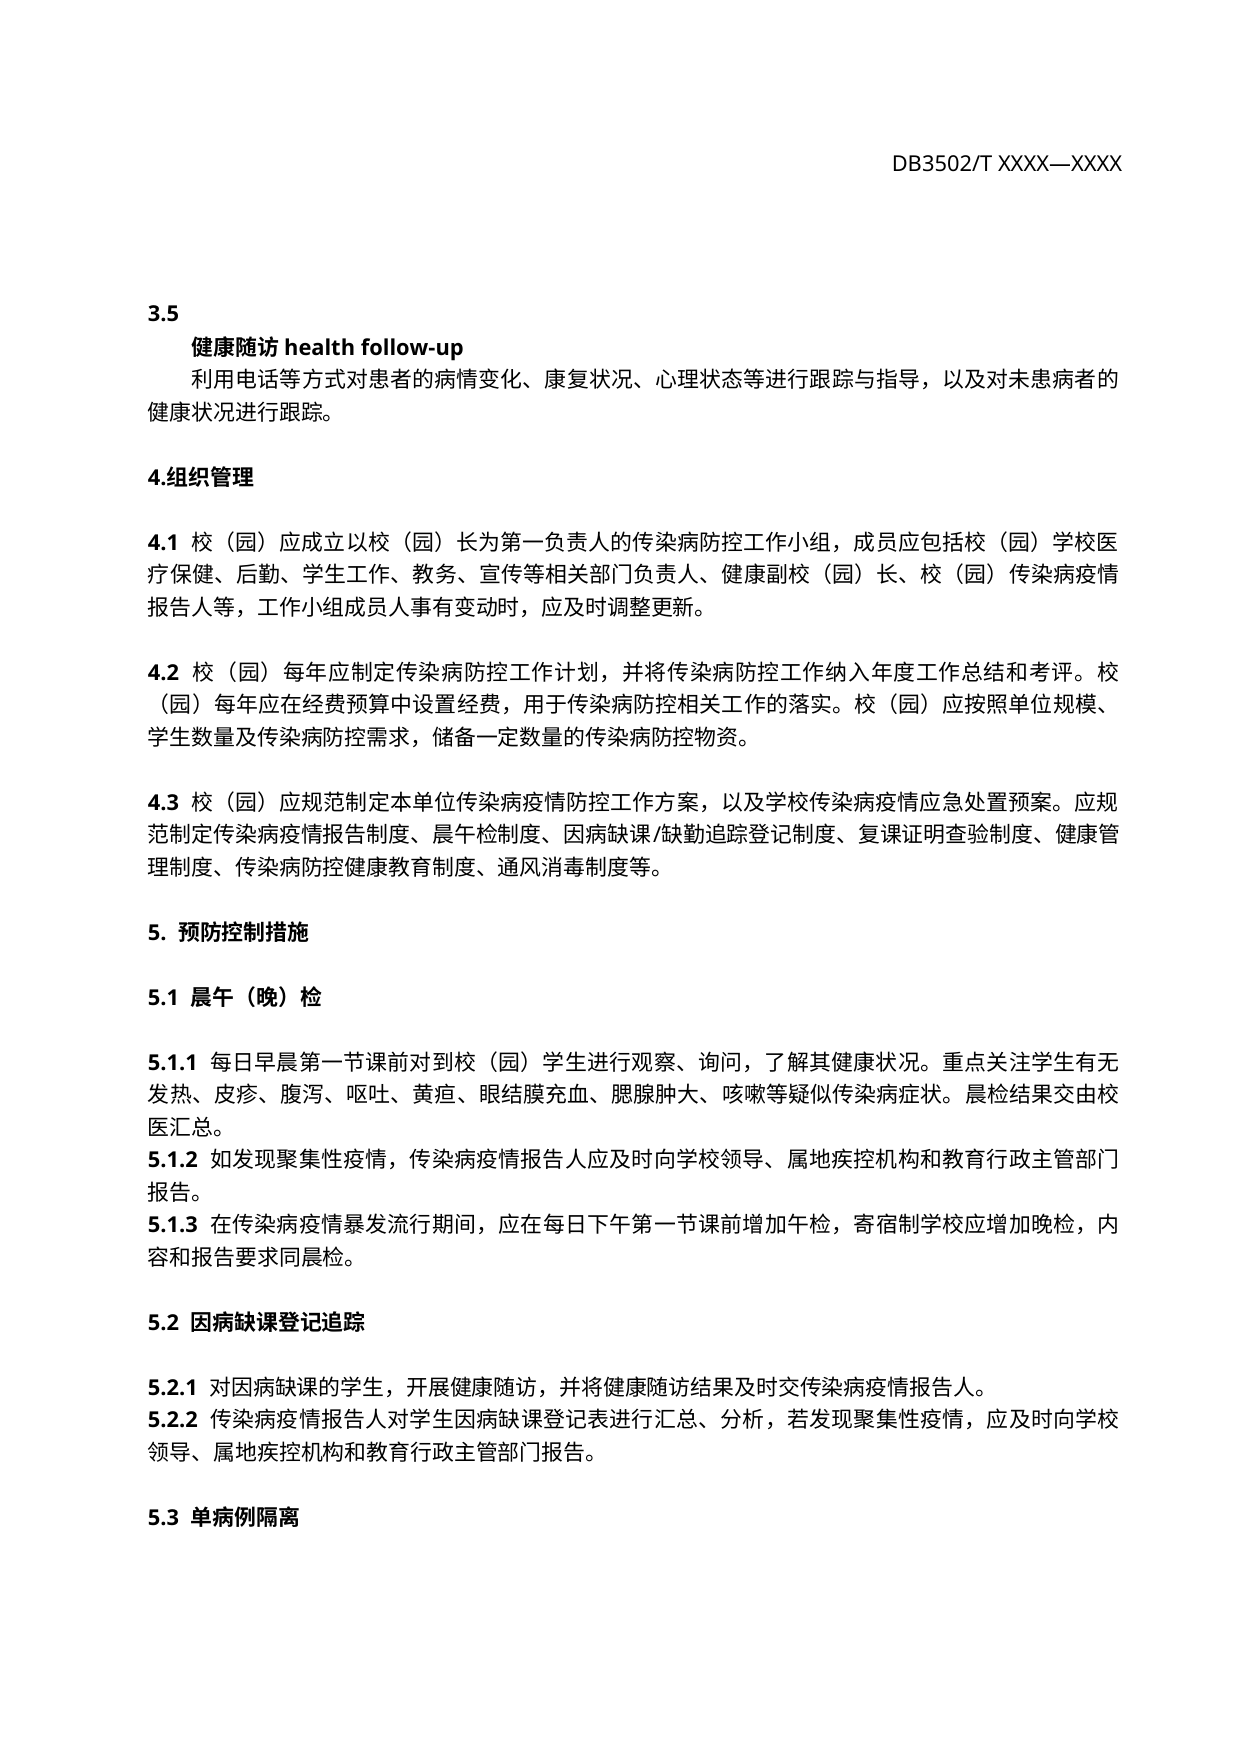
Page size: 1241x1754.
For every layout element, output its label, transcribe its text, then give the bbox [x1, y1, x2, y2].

text 5.2 因病缺课登记追踪 [148, 1304, 1122, 1337]
text 5.3 单病例隔离 [148, 1499, 1122, 1532]
text 4.1 校（园）应成立以校（园）长为第一负责人的传染病防控工作小组，成员应包括校（园）学校医疗保健、后勤、学生工作、教务、宣传等相关部门负责人、健康副校（园）长、校（园）传染病疫情报告人等，工作小组成员人事有变动时，应及时调整更新。 [148, 524, 1122, 622]
text 5.1.1 每日早晨第一节课前对到校（园）学生进行观察、询问，了解其健康状况。重点关注学生有无发热、皮疹、腹泻、呕吐、黄疸、眼结膜充血、腮腺肿大、咳嗽等疑似传染病症状。晨检结果交由校医汇总。 [148, 1044, 1122, 1142]
text 利用电话等方式对患者的病情变化、康复状况、心理状态等进行跟踪与指导，以及对未患病者的健康状况进行跟踪。 [148, 362, 1122, 427]
text 4.2 校（园）每年应制定传染病防控工作计划，并将传染病防控工作纳入年度工作总结和考评。校（园）每年应在经费预算中设置经费，用于传染病防控相关工作的落实。校（园）应按照单位规模、学生数量及传染病防控需求，储备一定数量的传染病防控物资。 [148, 654, 1122, 752]
text 5.2.1 对因病缺课的学生，开展健康随访，并将健康随访结果及时交传染病疫情报告人。 [148, 1369, 1122, 1402]
text 3.5 [148, 297, 1122, 329]
text 5.1 晨午（晚）检 [148, 979, 1122, 1012]
text 5.2.2 传染病疫情报告人对学生因病缺课登记表进行汇总、分析，若发现聚集性疫情，应及时向学校领导、属地疾控机构和教育行政主管部门报告。 [148, 1402, 1122, 1467]
text 4.3 校（园）应规范制定本单位传染病疫情防控工作方案，以及学校传染病疫情应急处置预案。应规范制定传染病疫情报告制度、晨午检制度、因病缺课/缺勤追踪登记制度、复课证明查验制度、健康管理制度、传染病防控健康教育制度、通风消毒制度等。 [148, 784, 1122, 882]
text 5.1.2 如发现聚集性疫情，传染病疫情报告人应及时向学校领导、属地疾控机构和教育行政主管部门报告。 [148, 1142, 1122, 1207]
text 4.组织管理 [148, 459, 1122, 492]
text 5. 预防控制措施 [148, 914, 1122, 947]
text 健康随访 health follow-up [148, 329, 1122, 362]
text 5.1.3 在传染病疫情暴发流行期间，应在每日下午第一节课前增加午检，寄宿制学校应增加晚检，内容和报告要求同晨检。 [148, 1207, 1122, 1272]
